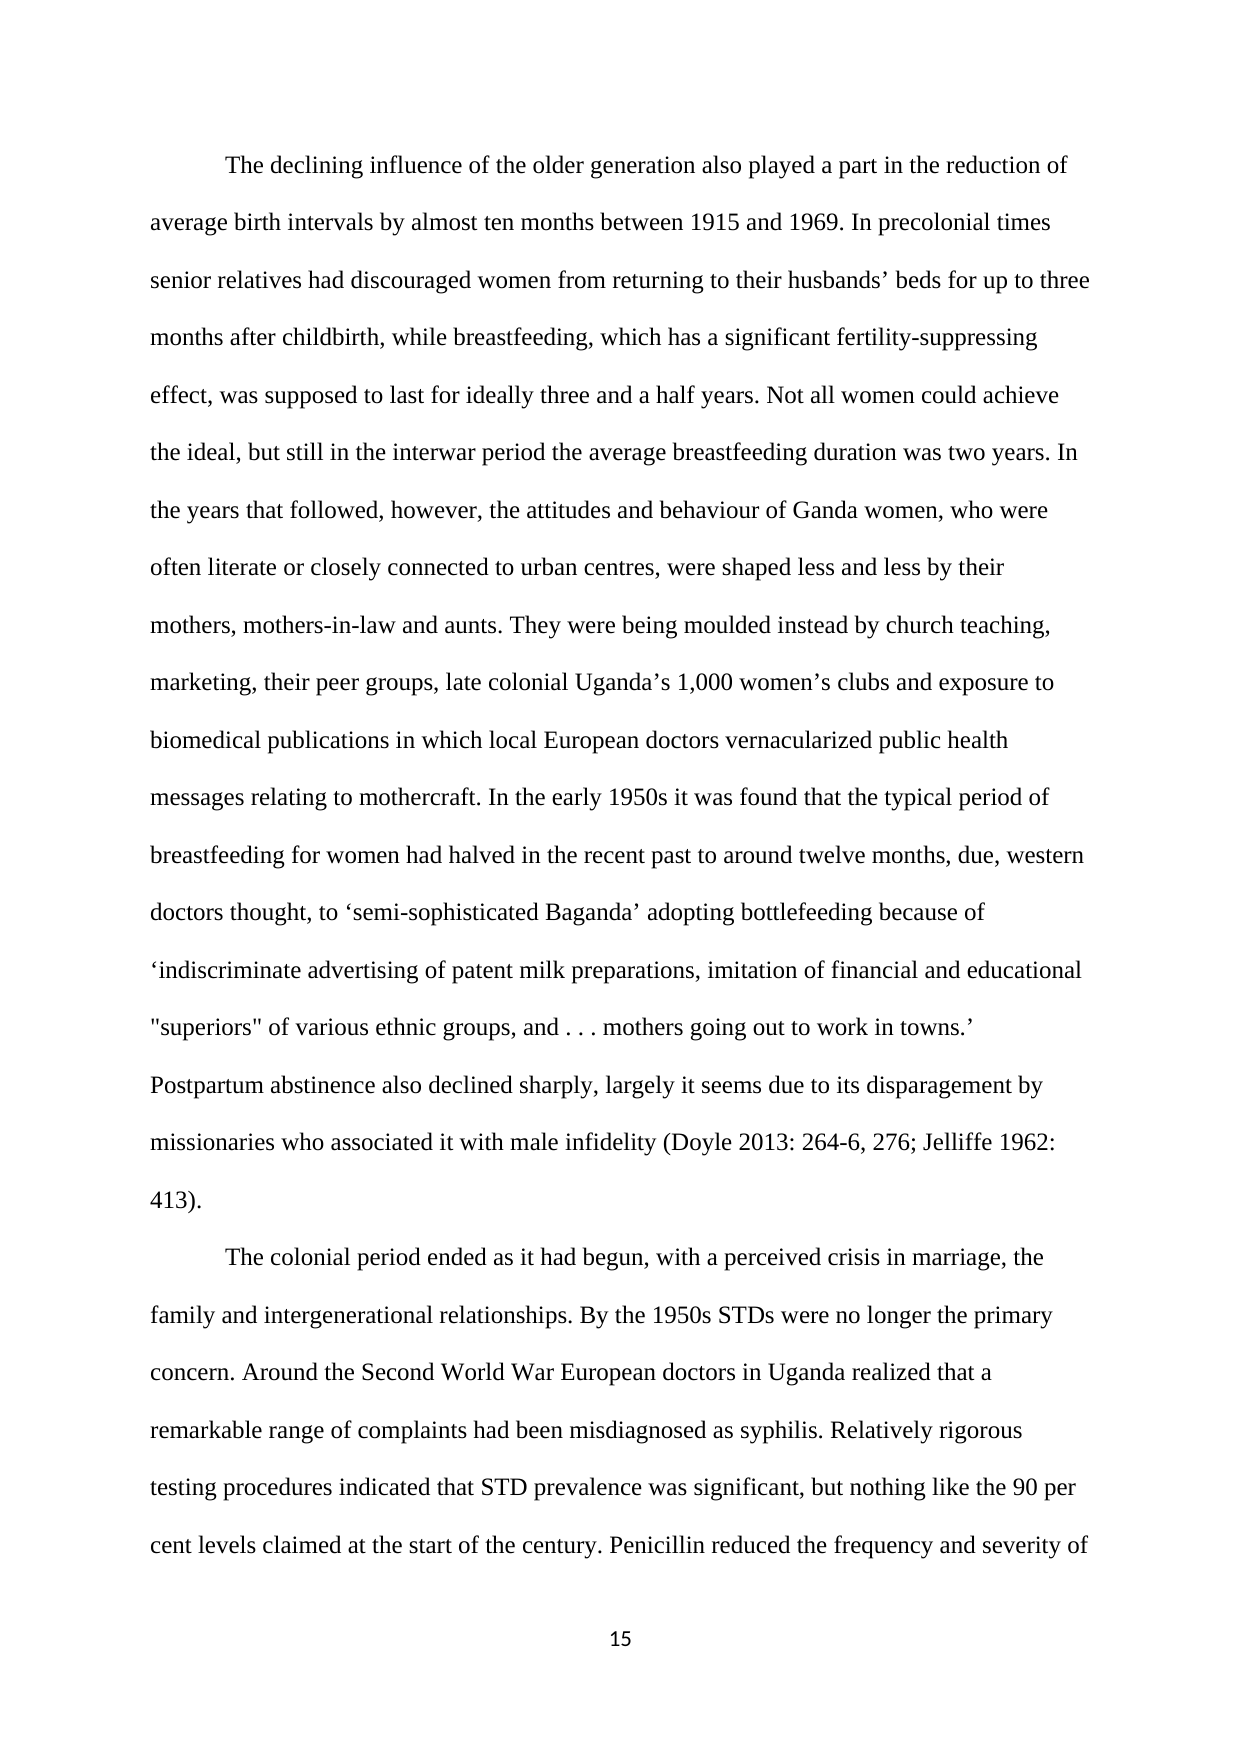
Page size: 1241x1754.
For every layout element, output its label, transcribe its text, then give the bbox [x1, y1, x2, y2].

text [150, 1242, 1090, 1559]
text The declining influence of the older generation also played a part in the reduction of average birth intervals by almost ten months between 1915 and 1969. In precolonial times senior relatives had discouraged women from returning to their husbands’ beds for up to three months after childbirth, while breastfeeding, which has a significant fertility-suppressing effect, was supposed to last for ideally three and a half years. Not all women could achieve the ideal, but still in the interwar period the average breastfeeding duration was two years. In the years that followed, however, the attitudes and behaviour of Ganda women, who were often literate or closely connected to urban centres, were shaped less and less by their mothers, mothers-in-law and aunts. They were being moulded instead by church teaching, marketing, their peer groups, late colonial Uganda’s 1,000 women’s clubs and exposure to biomedical publications in which local European doctors vernacularized public health messages relating to mothercraft. In the early 1950s it was found that the typical period of breastfeeding for women had halved in the recent past to around twelve months, due, western doctors thought, to ‘semi-sophisticated Baganda’ adopting bottlefeeding because of ‘indiscriminate advertising of patent milk preparations, imitation of financial and educational "superiors" of various ethnic groups, and . . . mothers going out to work in towns.’ Postpartum abstinence also declined sharply, largely it seems due to its disparagement by missionaries who associated it with male infidelity (Doyle 2013: 264-6, 276; Jelliffe 1962: 413). [150, 150, 1090, 1214]
